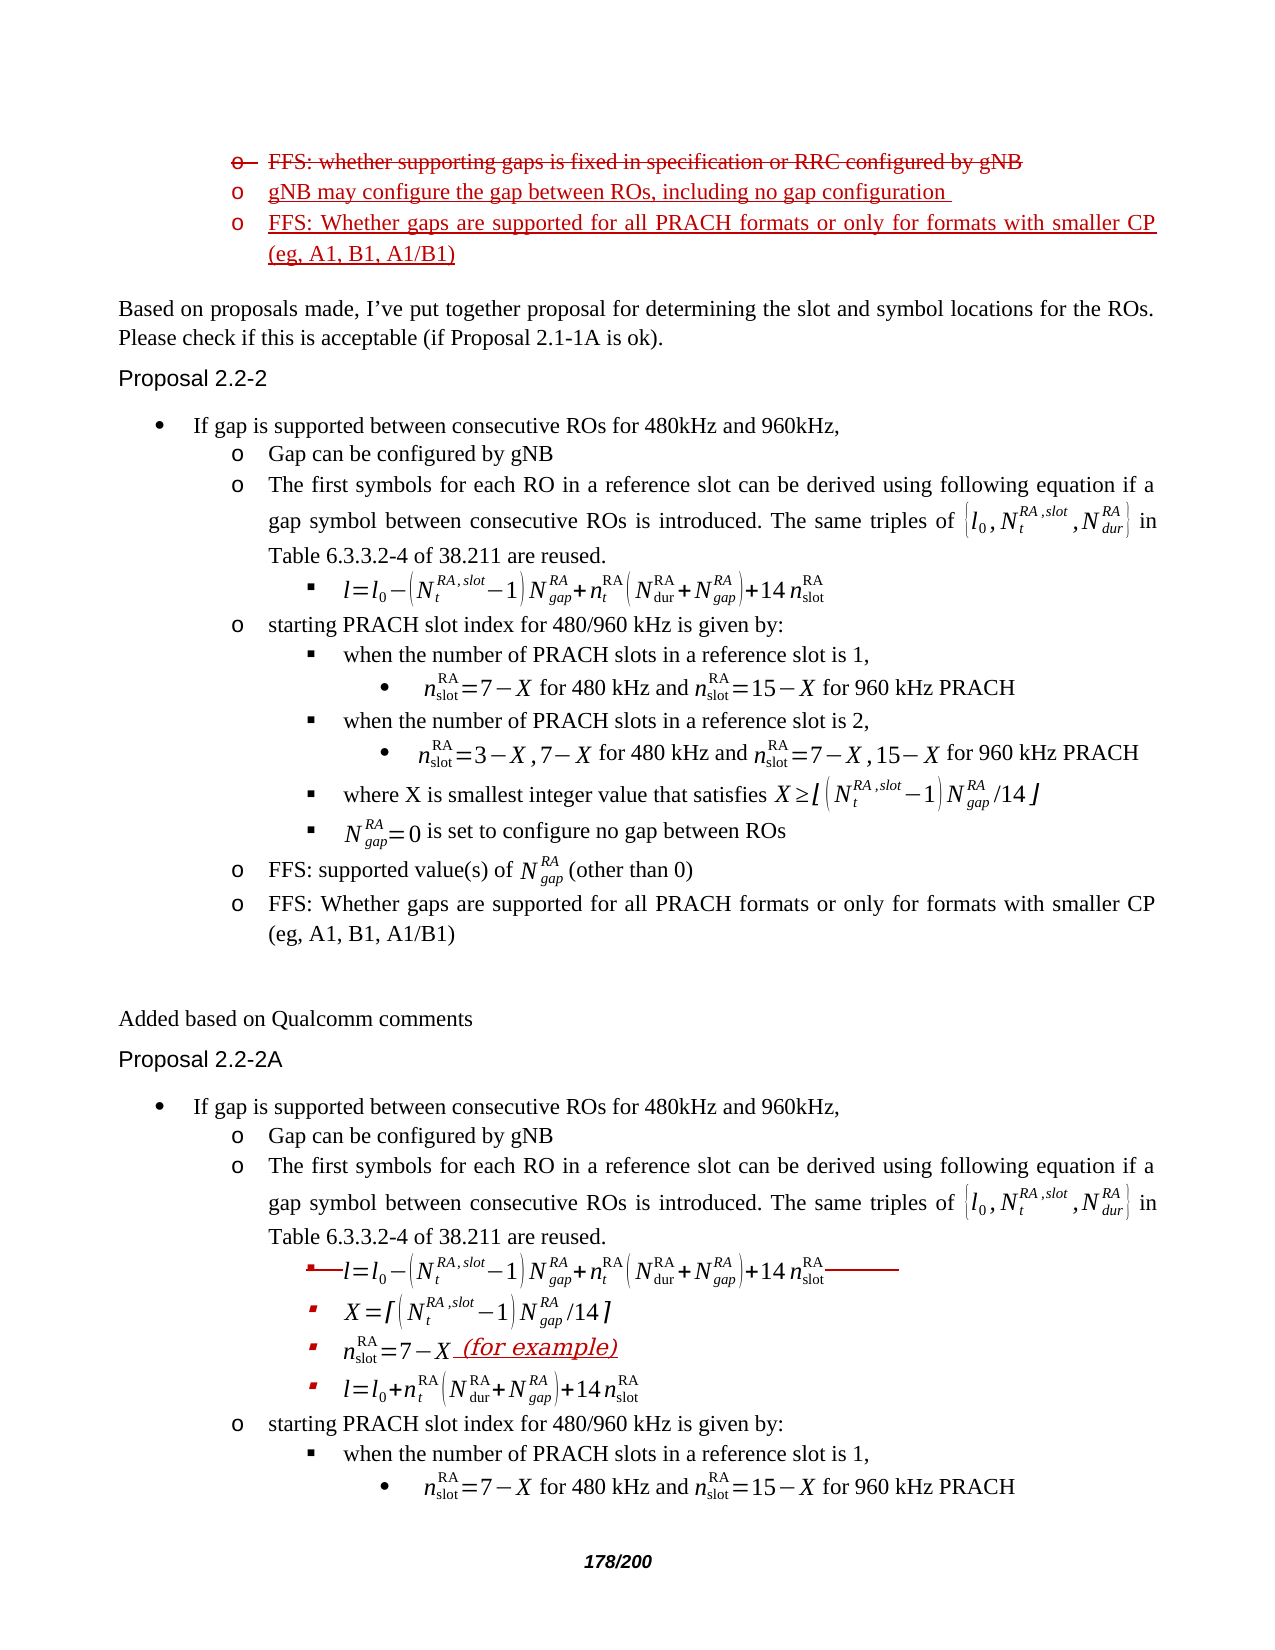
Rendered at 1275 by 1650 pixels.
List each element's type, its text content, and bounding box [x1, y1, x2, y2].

list for 480 kHz and for 960 kHz PRACH [381, 1469, 1157, 1504]
list If gap is supported between consecutive ROs for 480kHz and 960kHz, [156, 1093, 1157, 1120]
list If gap is supported between consecutive ROs for 480kHz and 960kHz, [156, 412, 1157, 438]
text Added based on Qualcomm comments [118, 1005, 1157, 1032]
list for 480 kHz and for 960 kHz PRACH [381, 670, 1157, 704]
list when the number of PRACH slots in a reference slot is 1, [306, 641, 1157, 668]
list is set to configure no gap between ROs [306, 816, 1157, 850]
list FFS: supported value(s) of (other than 0) [231, 852, 1157, 887]
list The first symbols for each RO in a reference slot can be derived using following equation if a gap symbol between consecutive ROs is introduced. The same triples of in Table 6.3.3.2-4 of 38.211 are reused. [231, 1152, 1157, 1249]
list gNB may configure the gap between ROs, including no gap configuration [231, 178, 1157, 206]
list when the number of PRACH slots in a reference slot is 1, [306, 1440, 1157, 1467]
list Gap can be configured by gNB [231, 440, 1157, 468]
subtitle Proposal 2.2-2 [118, 365, 1157, 391]
list starting PRACH slot index for 480/960 kHz is given by: [231, 1410, 1157, 1438]
list for 480 kHz and for 960 kHz PRACH [381, 735, 1157, 773]
subtitle Proposal 2.2-2A [118, 1046, 1157, 1072]
list FFS: Whether gaps are supported for all PRACH formats or only for formats with smaller CP (eg, A1, B1, A1/B1) [231, 208, 1157, 267]
list where X is smallest integer value that satisfies [306, 775, 1157, 813]
list FFS: whether supporting gaps is fixed in specification or RRC configured by gNB [231, 148, 1157, 176]
list Gap can be configured by gNB [231, 1122, 1157, 1150]
list The first symbols for each RO in a reference slot can be derived using following equation if a gap symbol between consecutive ROs is introduced. The same triples of in Table 6.3.3.2-4 of 38.211 are reused. [231, 471, 1157, 568]
list when the number of PRACH slots in a reference slot is 2, [306, 707, 1157, 733]
list starting PRACH slot index for 480/960 kHz is given by: [231, 611, 1157, 639]
text Based on proposals made, I’ve put together proposal for determining the slot and symbol locations for the ROs. Please check if this is acceptable (if Proposal 2.1-1A is ok). [118, 295, 1157, 350]
list FFS: Whether gaps are supported for all PRACH formats or only for formats with smaller CP (eg, A1, B1, A1/B1) [231, 889, 1157, 946]
list (for example) [306, 1333, 1157, 1367]
